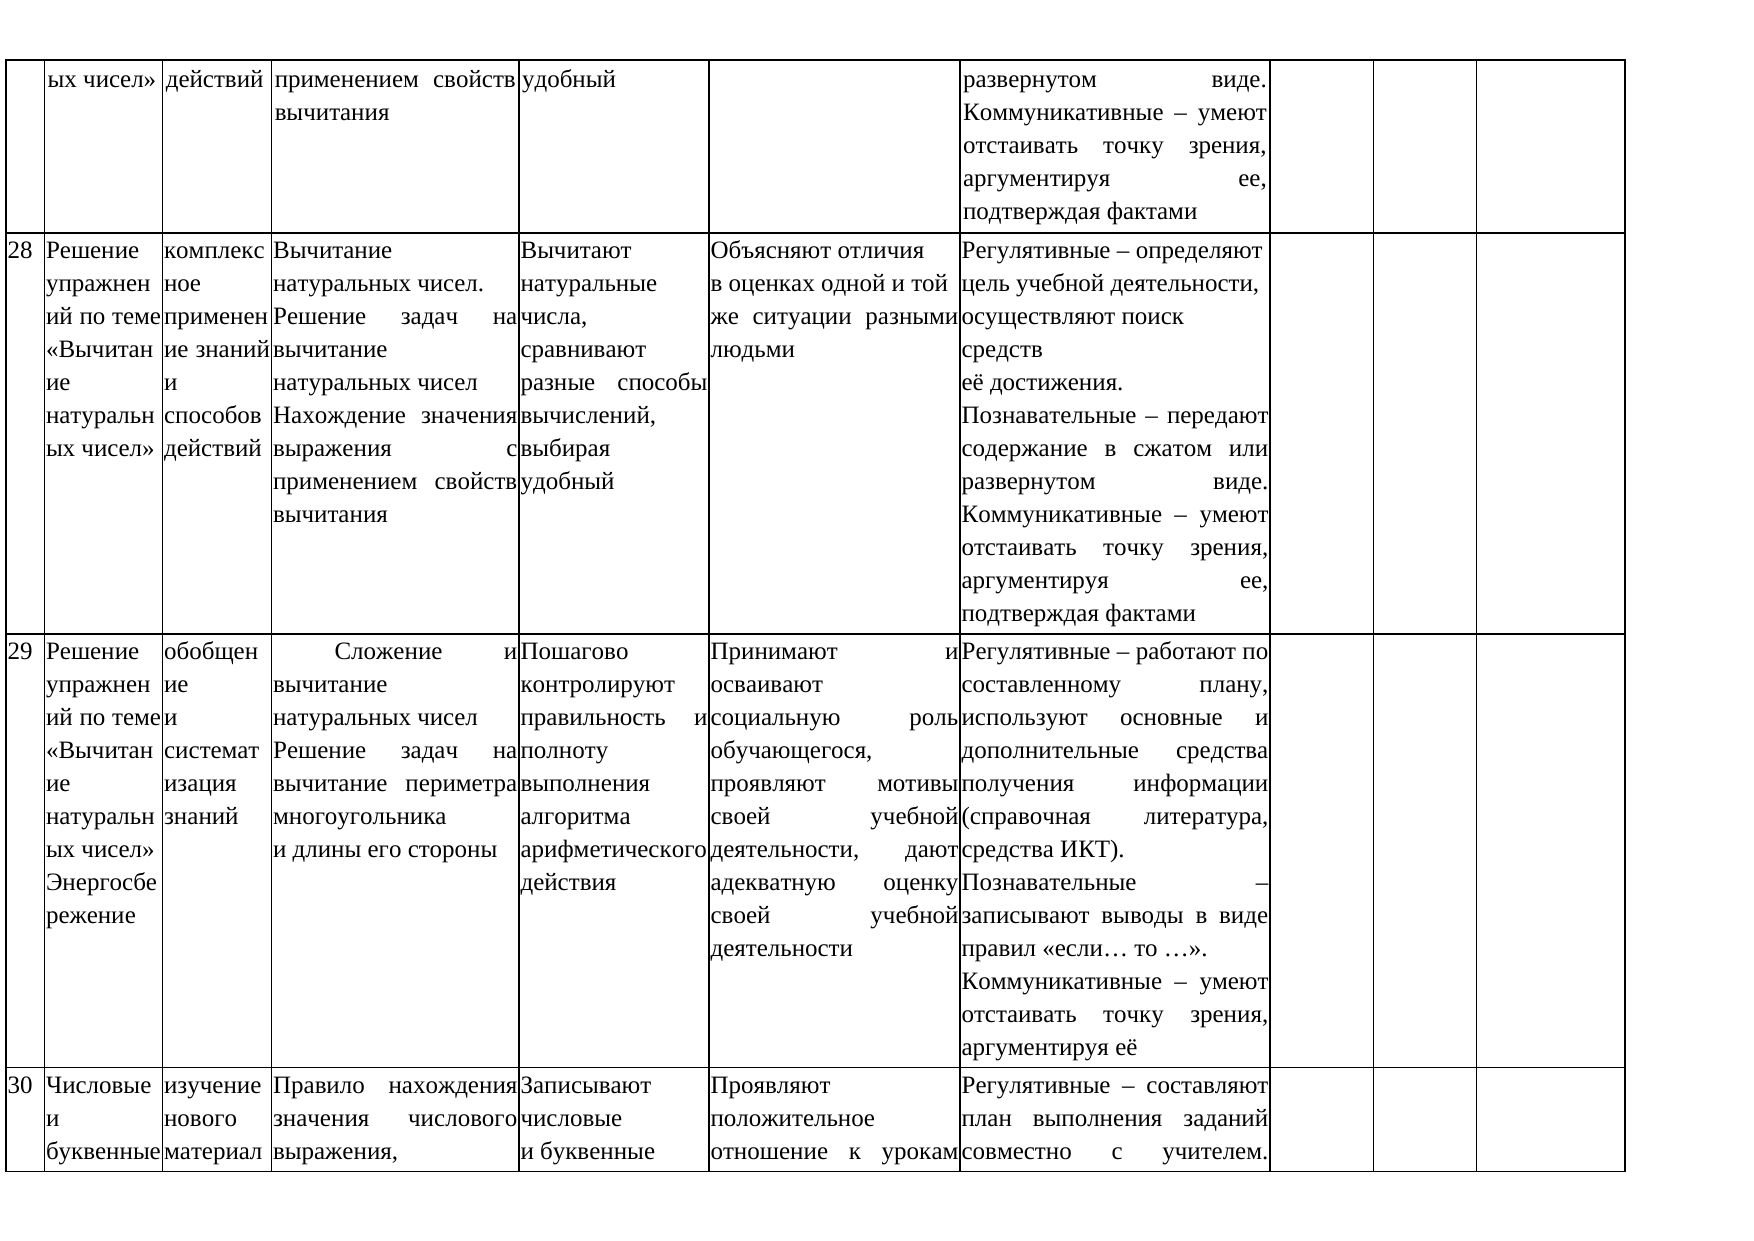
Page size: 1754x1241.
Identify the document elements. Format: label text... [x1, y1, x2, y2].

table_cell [272, 1068, 518, 1171]
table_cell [163, 61, 271, 232]
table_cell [272, 61, 518, 232]
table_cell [520, 1068, 708, 1171]
table_cell 27 [7, 61, 44, 232]
table_cell [1271, 1068, 1373, 1171]
table_cell комплексное применение знаний и способов действий [163, 234, 271, 633]
table_cell [1271, 61, 1373, 232]
table_cell 30 [7, 1068, 44, 1171]
table_cell 28 [7, 234, 44, 633]
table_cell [45, 1068, 162, 1171]
table_cell Вычитают натуральные числа, сравнивают разные способы вычислений, выбирая удобный [520, 234, 708, 633]
table_cell Решение упражнений по теме «Вычитание натуральных чисел» [45, 234, 162, 633]
table_cell [1374, 61, 1476, 232]
table_cell [1477, 1068, 1624, 1171]
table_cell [710, 61, 959, 232]
table_cell Пошагово контролируют правильность и полноту выполнения алгоритма арифметического действия [520, 635, 708, 1067]
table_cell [520, 61, 708, 232]
table_cell 29 [7, 635, 44, 1067]
table_cell [1477, 635, 1624, 1067]
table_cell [45, 61, 162, 232]
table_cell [710, 1068, 959, 1171]
table_cell Объясняют отличия в оценках одной и той же ситуации разными людьми [710, 234, 959, 633]
table_cell обобщение и систематизация знаний [163, 635, 271, 1067]
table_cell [961, 1068, 1269, 1171]
table_cell Принимают и осваивают социальную роль обучающегося, проявляют мотивы своей учебной деятельности, дают адекватную оценку своей учебной деятельности [710, 635, 959, 1067]
table_cell [1374, 1068, 1476, 1171]
table_cell Решение упражнений по теме «Вычитание натуральных чисел» Энергосбережение [45, 635, 162, 1067]
table_cell Вычитание натуральных чисел. Решение задач на вычитание натуральных чисел Нахождение значения выражения с применением свойств вычитания [272, 234, 518, 633]
table_cell [1374, 635, 1476, 1067]
table_cell [1271, 635, 1373, 1067]
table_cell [163, 1068, 271, 1171]
table_cell [1477, 234, 1624, 633]
table_cell Сложение и вычитание натуральных чисел Решение задач на вычитание периметра многоугольника и длины его стороны [272, 635, 518, 1067]
table_cell [1477, 61, 1624, 232]
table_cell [961, 61, 1269, 232]
table_cell Регулятивные – работают по составленному плану, используют основные и дополнительные средства получения информации (справочная литература, средства ИКТ). Познавательные – записывают выводы в виде правил «если… то …». Коммуникативные – умеют отстаивать точку зрения, аргументируя её [961, 635, 1269, 1067]
table_cell [1374, 234, 1476, 633]
table_cell [1271, 234, 1373, 633]
